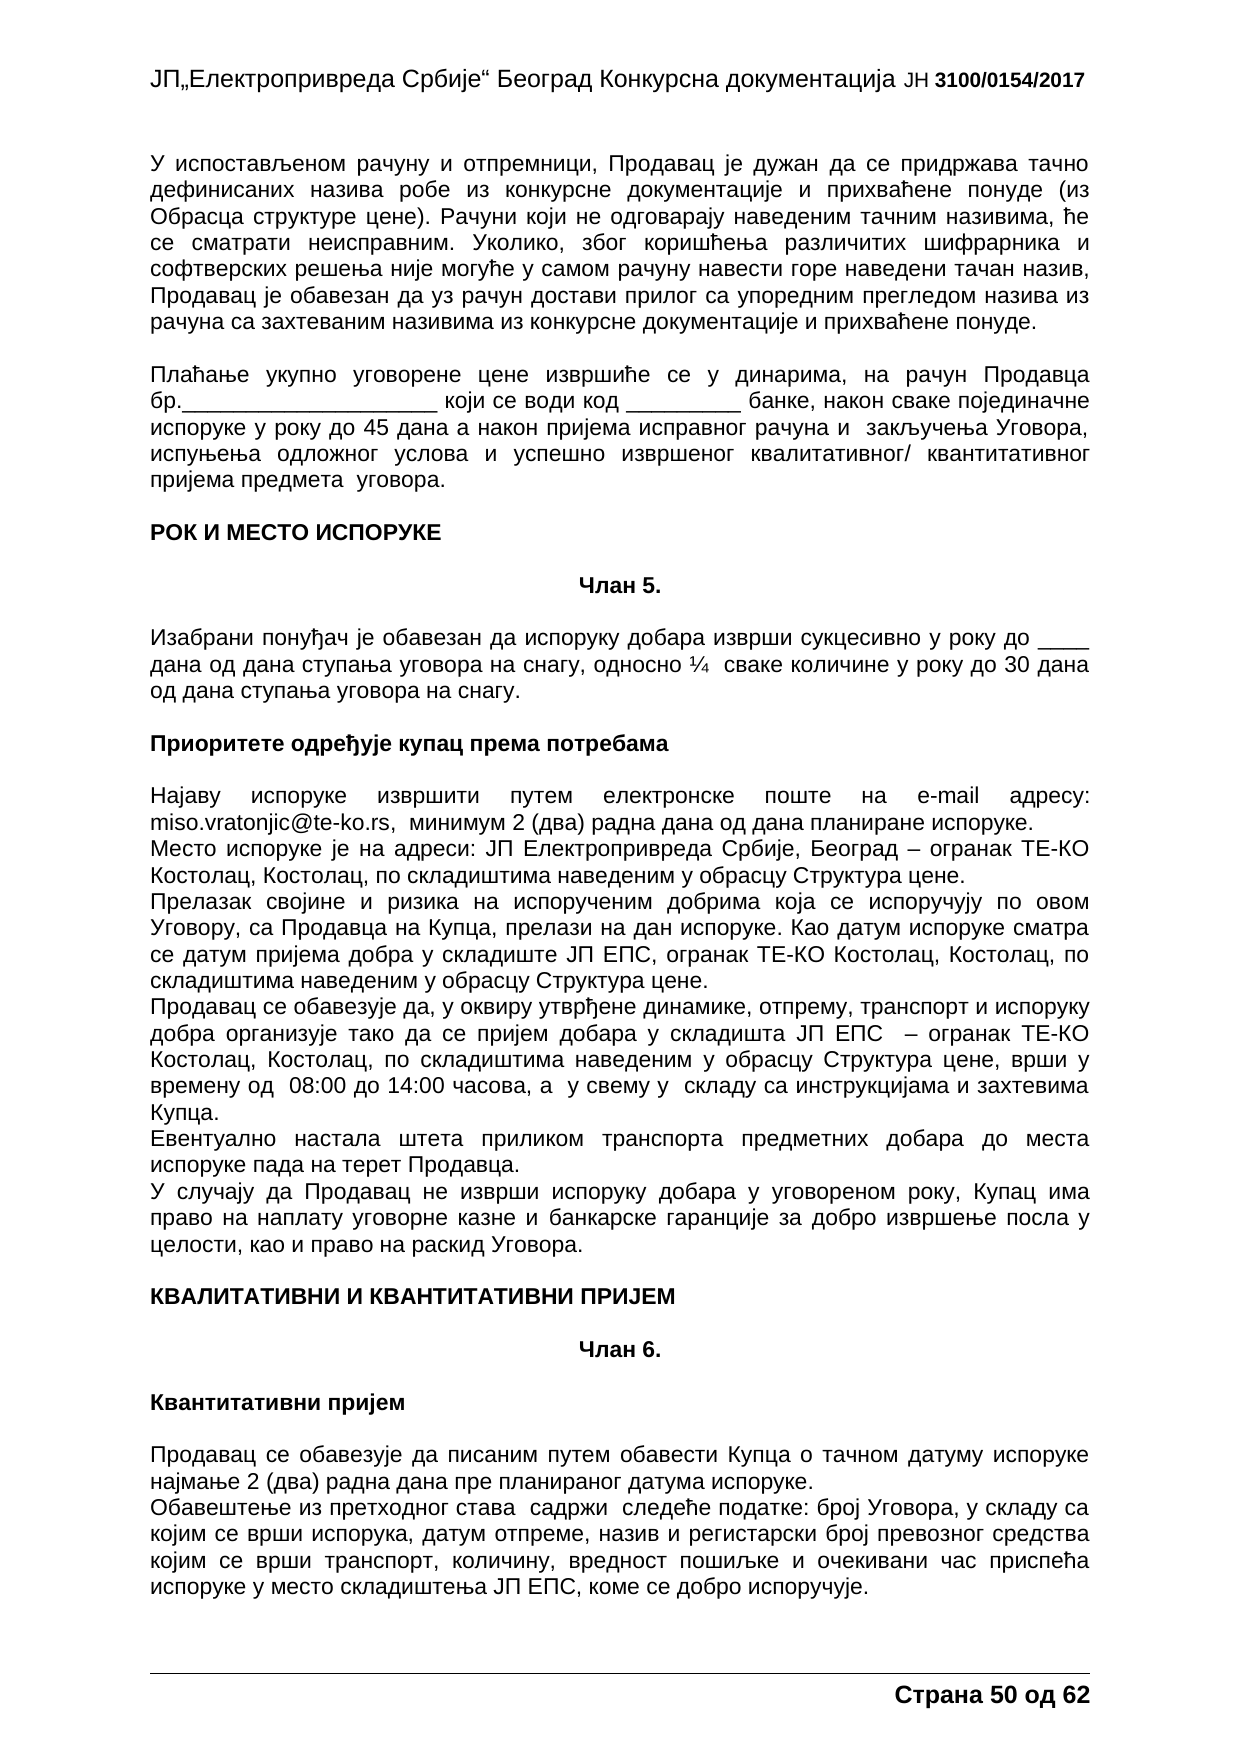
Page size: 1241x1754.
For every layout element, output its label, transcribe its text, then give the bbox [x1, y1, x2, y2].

list Изабрани понуђач је обавезан да испоруку добара изврши сукцесивно у року до ____ дана од дана ступања уговора на снагу, односно ¼ сваке количине у року до 30 дана од дана ступања уговора на снагу. [150, 624, 1090, 703]
text КВАЛИТАТИВНИ И КВАНТИТАТИВНИ ПРИЈЕМ [150, 1283, 1090, 1309]
text Плаћање укупно уговорене цене извршиће се у динарима, на рачун Продавца бр.____________________ који се води код _________ банке, након сваке појединачне испоруке у року до 45 дана а након пријема исправног рачуна и закључења Уговора, испуњења одложног услова и успешно извршеног квалитативног/ квантитативног пријема предмета уговора. [150, 361, 1090, 493]
text Место испоруке је на адреси: ЈП Електропривреда Србије, Београд – огранак ТЕ-КО Костолац, Костолац, по складиштима наведеним у обрасцу Структура цене. [150, 835, 1090, 888]
text Евентуално настала штета приликом транспорта предметних добара до места испоруке пада на терет Продавца. [150, 1125, 1090, 1178]
text Члан 6. [150, 1336, 1090, 1362]
text Најаву испоруке извршити путем електронске поште на e-mail адресу: miso.vratonjic@te-ko.rs, минимум 2 (два) радна дана од дана планиране испоруке. [150, 782, 1090, 835]
text Приоритете одређује купац према потребама [150, 730, 1090, 756]
text Продавац се обавезује да, у оквиру утврђене динамике, отпрему, транспорт и испоруку добра организује тако да се пријем добара у складишта ЈП ЕПС – огранак ТЕ-КО Костолац, Костолац, по складиштима наведеним у обрасцу Структура цене, врши у времену од 08:00 до 14:00 часова, а у свему у складу са инструкцијама и захтевима Купца. [150, 993, 1090, 1125]
text У испостављеном рачуну и отпремници, Продавац је дужан да се придржава тачно дефинисаних назива робе из конкурсне документације и прихваћене понуде (из Обрасца структуре цене). Рачуни који не одговарају наведеним тачним називима, ће се сматрати неисправним. Уколико, због коришћења различитих шифрарника и софтверских решења није могуће у самом рачуну навести горе наведени тачан назив, Продавац је обавезан да уз рачун достави прилог са упоредним прегледом назива из рачуна са захтеваним називима из конкурсне документације и прихваћене понуде. [150, 150, 1090, 334]
text РОК И МЕСТО ИСПОРУКЕ [150, 519, 1090, 545]
text Обавештење из претходног става садржи следеће податке: број Уговора, у складу са којим се врши испорука, датум отпреме, назив и регистарски број превозног средства којим се врши транспорт, количину, вредност пошиљке и очекивани час приспећа испоруке у место складиштења ЈП ЕПС, коме се добро испоручује. [150, 1494, 1090, 1599]
text Продавац се обавезује да писаним путем обавести Купца о тачном датуму испоруке најмање 2 (два) радна дана пре планираног датума испоруке. [150, 1441, 1090, 1494]
text Прелазак својине и ризика на испорученим добрима која се испоручују по овом Уговору, са Продавца на Купца, прелази на дан испоруке. Као датум испоруке сматра се датум пријема добра у складиште ЈП ЕПС, огранак ТЕ-КО Костолац, Костолац, по складиштима наведеним у обрасцу Структура цене. [150, 888, 1090, 993]
text Квантитативни пријем [150, 1389, 1090, 1415]
text У случају да Продавац не изврши испоруку добара у уговореном року, Купац има право на наплату уговорне казне и банкарске гаранције за добро извршење посла у целости, као и право на раскид Уговора. [150, 1178, 1090, 1257]
text Члан 5. [150, 572, 1090, 598]
